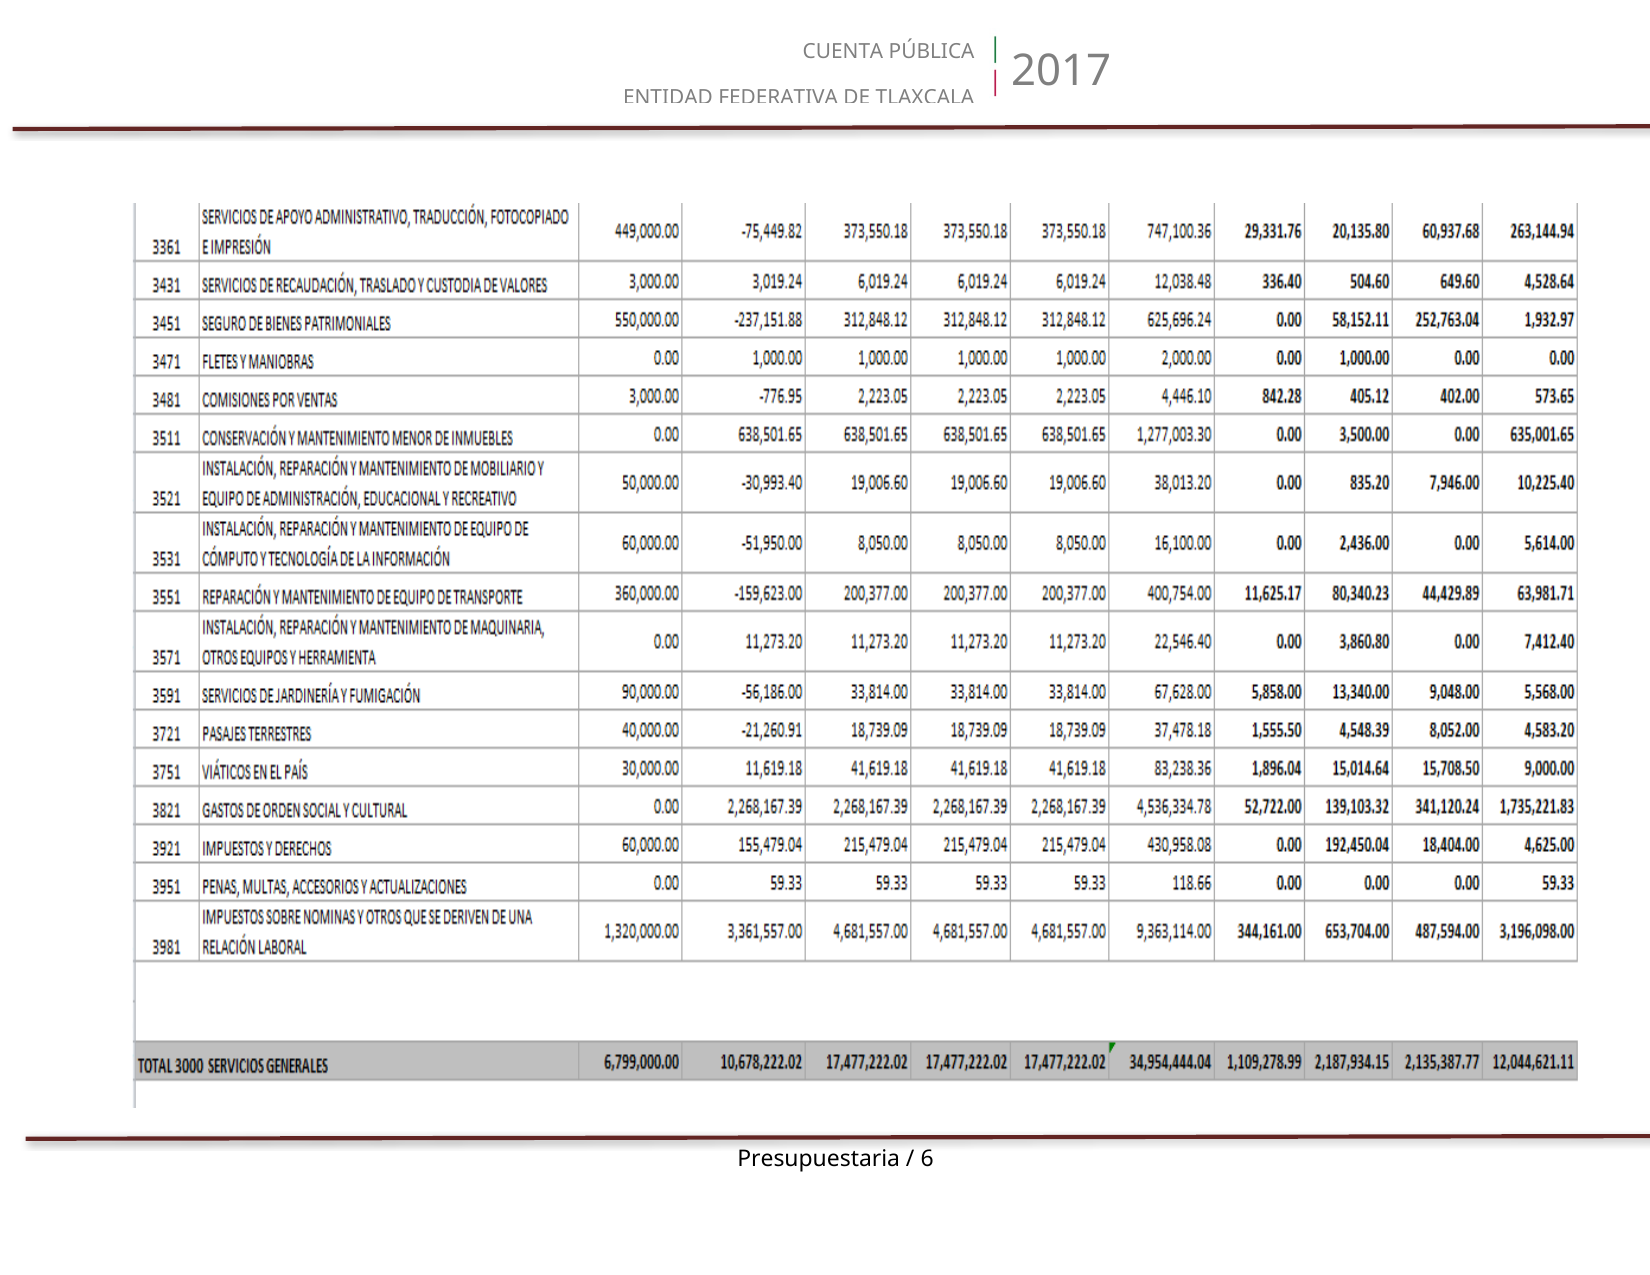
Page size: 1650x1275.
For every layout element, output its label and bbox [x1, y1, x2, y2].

picture [989, 28, 1005, 99]
picture [132, 203, 1580, 1108]
